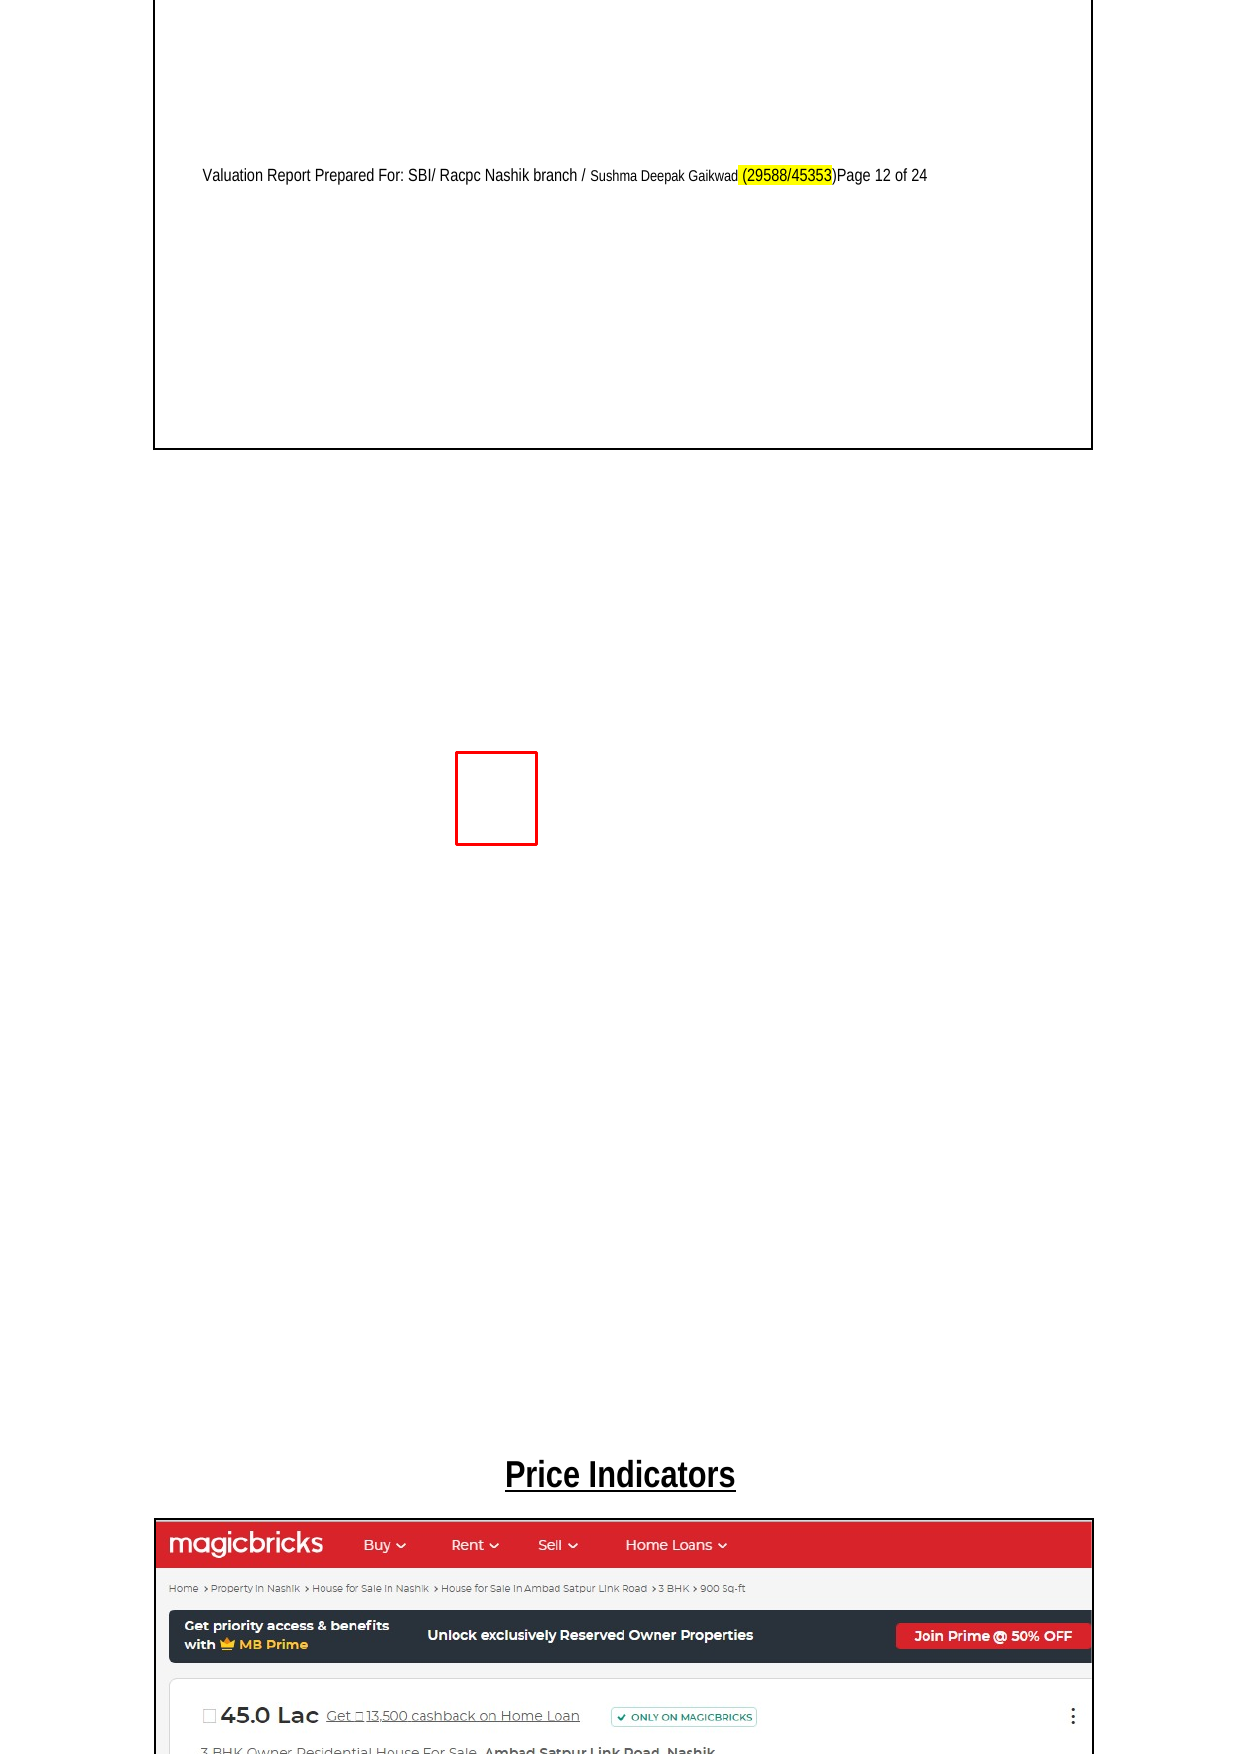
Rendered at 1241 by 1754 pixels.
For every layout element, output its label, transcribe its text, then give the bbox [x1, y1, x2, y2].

text Price Indicators [150, 1453, 1090, 1496]
picture [156, 1520, 1092, 1754]
